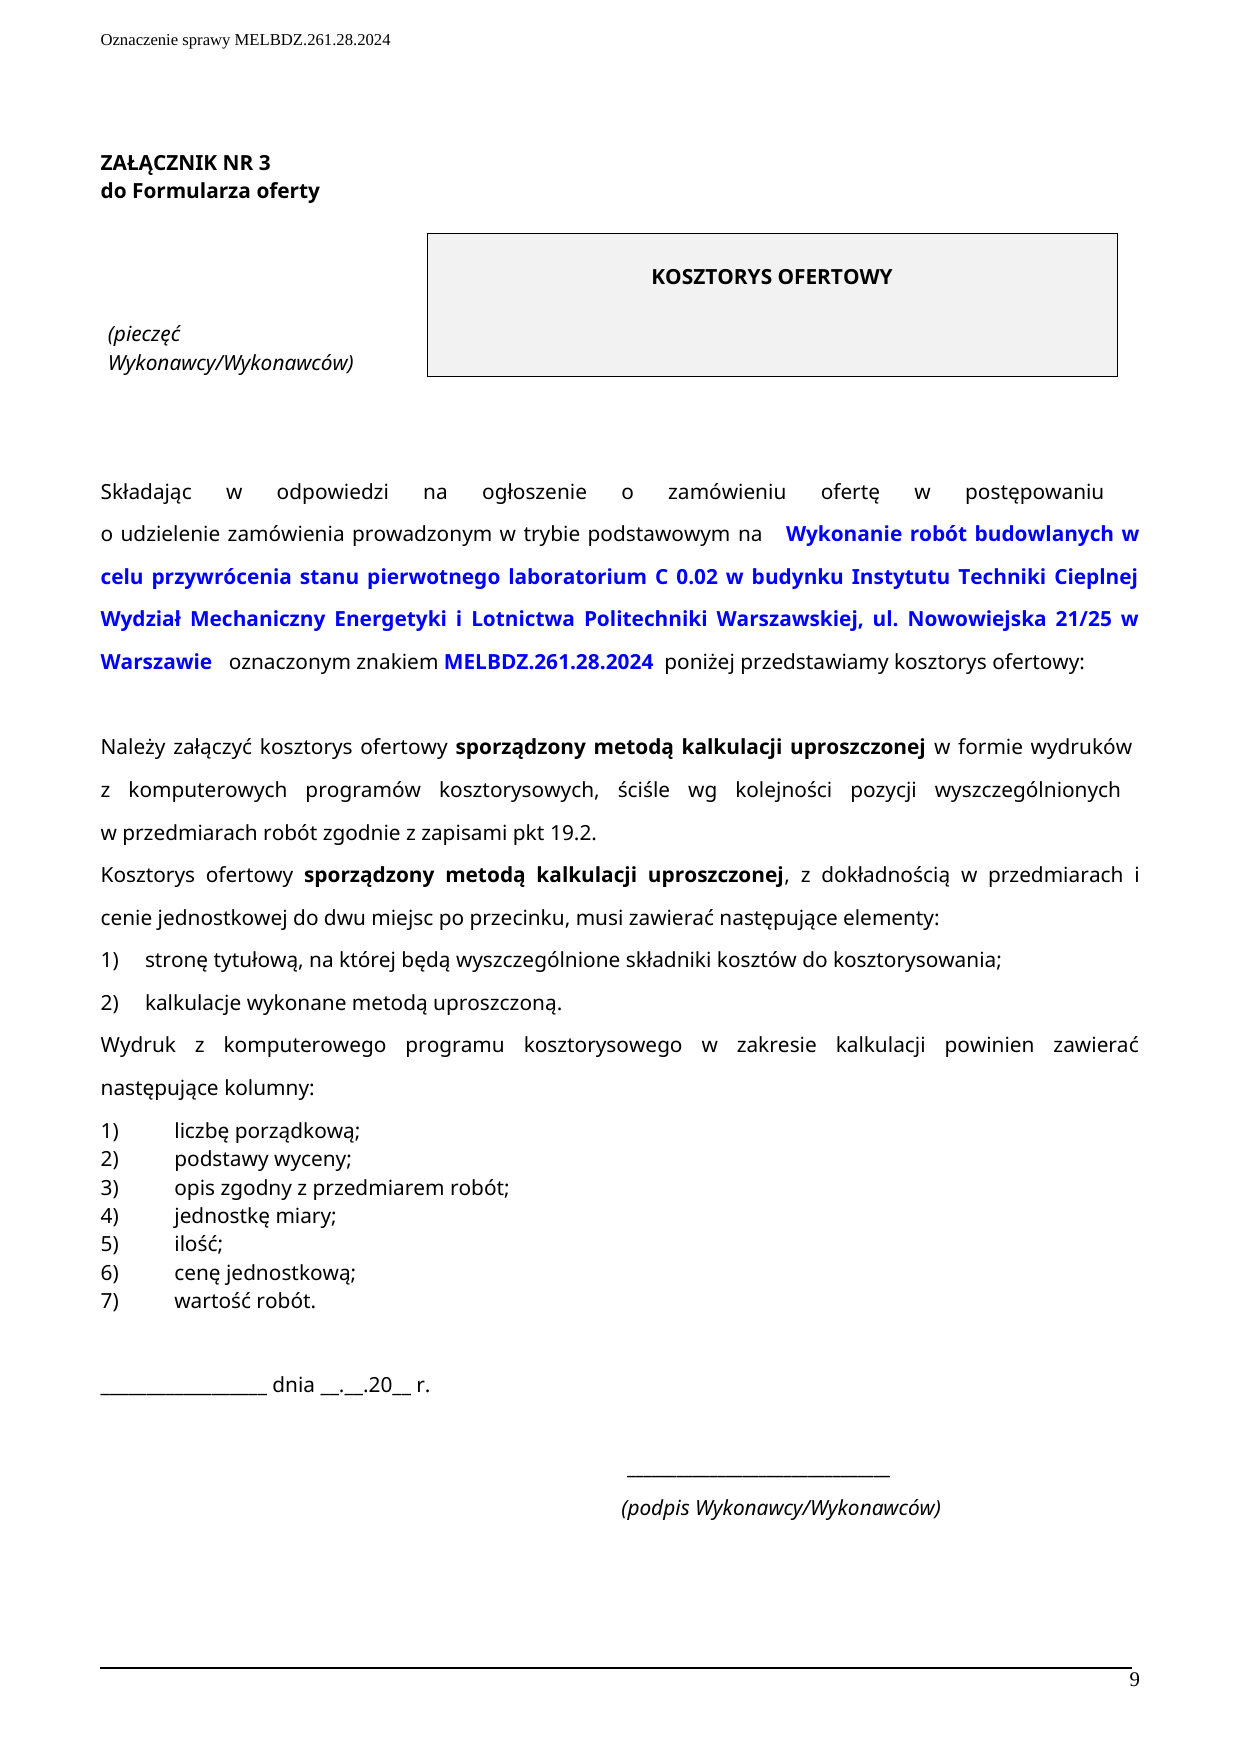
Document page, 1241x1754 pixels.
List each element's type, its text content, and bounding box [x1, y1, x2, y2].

text ZAŁĄCZNIK NR 3 [100, 148, 1140, 176]
table_header KOSZTORYS OFERTOWY [428, 234, 1117, 376]
text __________________ dnia __.__.20__ r. [100, 1370, 1140, 1398]
list podstawy wyceny; [100, 1144, 1140, 1173]
text Kosztorys ofertowy sporządzony metodą kalkulacji uproszczonej, z dokładnością w przedmiarach i cenie jednostkowej do dwu miejsc po przecinku, musi zawierać następujące elementy: [100, 860, 1140, 931]
list opis zgodny z przedmiarem robót; [100, 1173, 1140, 1201]
text Należy załączyć kosztorys ofertowy sporządzony metodą kalkulacji uproszczonej w formie wydruków z komputerowych programów kosztorysowych, ściśle wg kolejności pozycji wyszczególnionych w przedmiarach robót zgodnie z zapisami pkt 19.2. [100, 732, 1140, 846]
table_header (pieczęć Wykonawcy/Wykonawców) [100, 233, 427, 376]
list cenę jednostkową; [100, 1258, 1140, 1286]
text Składając w odpowiedzi na ogłoszenie o zamówieniu ofertę w postępowaniu o udzielenie zamówienia prowadzonym w trybie podstawowym na Wykonanie robót budowlanych w celu przywrócenia stanu pierwotnego laboratorium C 0.02 w budynku Instytutu Techniki Cieplnej Wydział Mechaniczny Energetyki i Lotnictwa Politechniki Warszawskiej, ul. Nowowiejska 21/25 w Warszawie oznaczonym znakiem MELBDZ.261.28.2024 poniżej przedstawiamy kosztorys ofertowy: [100, 477, 1140, 676]
list stronę tytułową, na której będą wyszczególnione składniki kosztów do kosztorysowania; [100, 945, 1140, 974]
list wartość robót. [100, 1286, 1140, 1315]
text Wydruk z komputerowego programu kosztorysowego w zakresie kalkulacji powinien zawierać następujące kolumny: [100, 1031, 1140, 1102]
list liczbę porządkową; [100, 1116, 1140, 1144]
text ________________________________ [569, 1452, 1140, 1480]
list jednostkę miary; [100, 1201, 1140, 1229]
text (podpis Wykonawcy/Wykonawców) [100, 1493, 1140, 1521]
list kalkulacje wykonane metodą uproszczoną. [100, 988, 1140, 1016]
text do Formularza oferty [100, 176, 1140, 204]
list ilość; [100, 1229, 1140, 1258]
